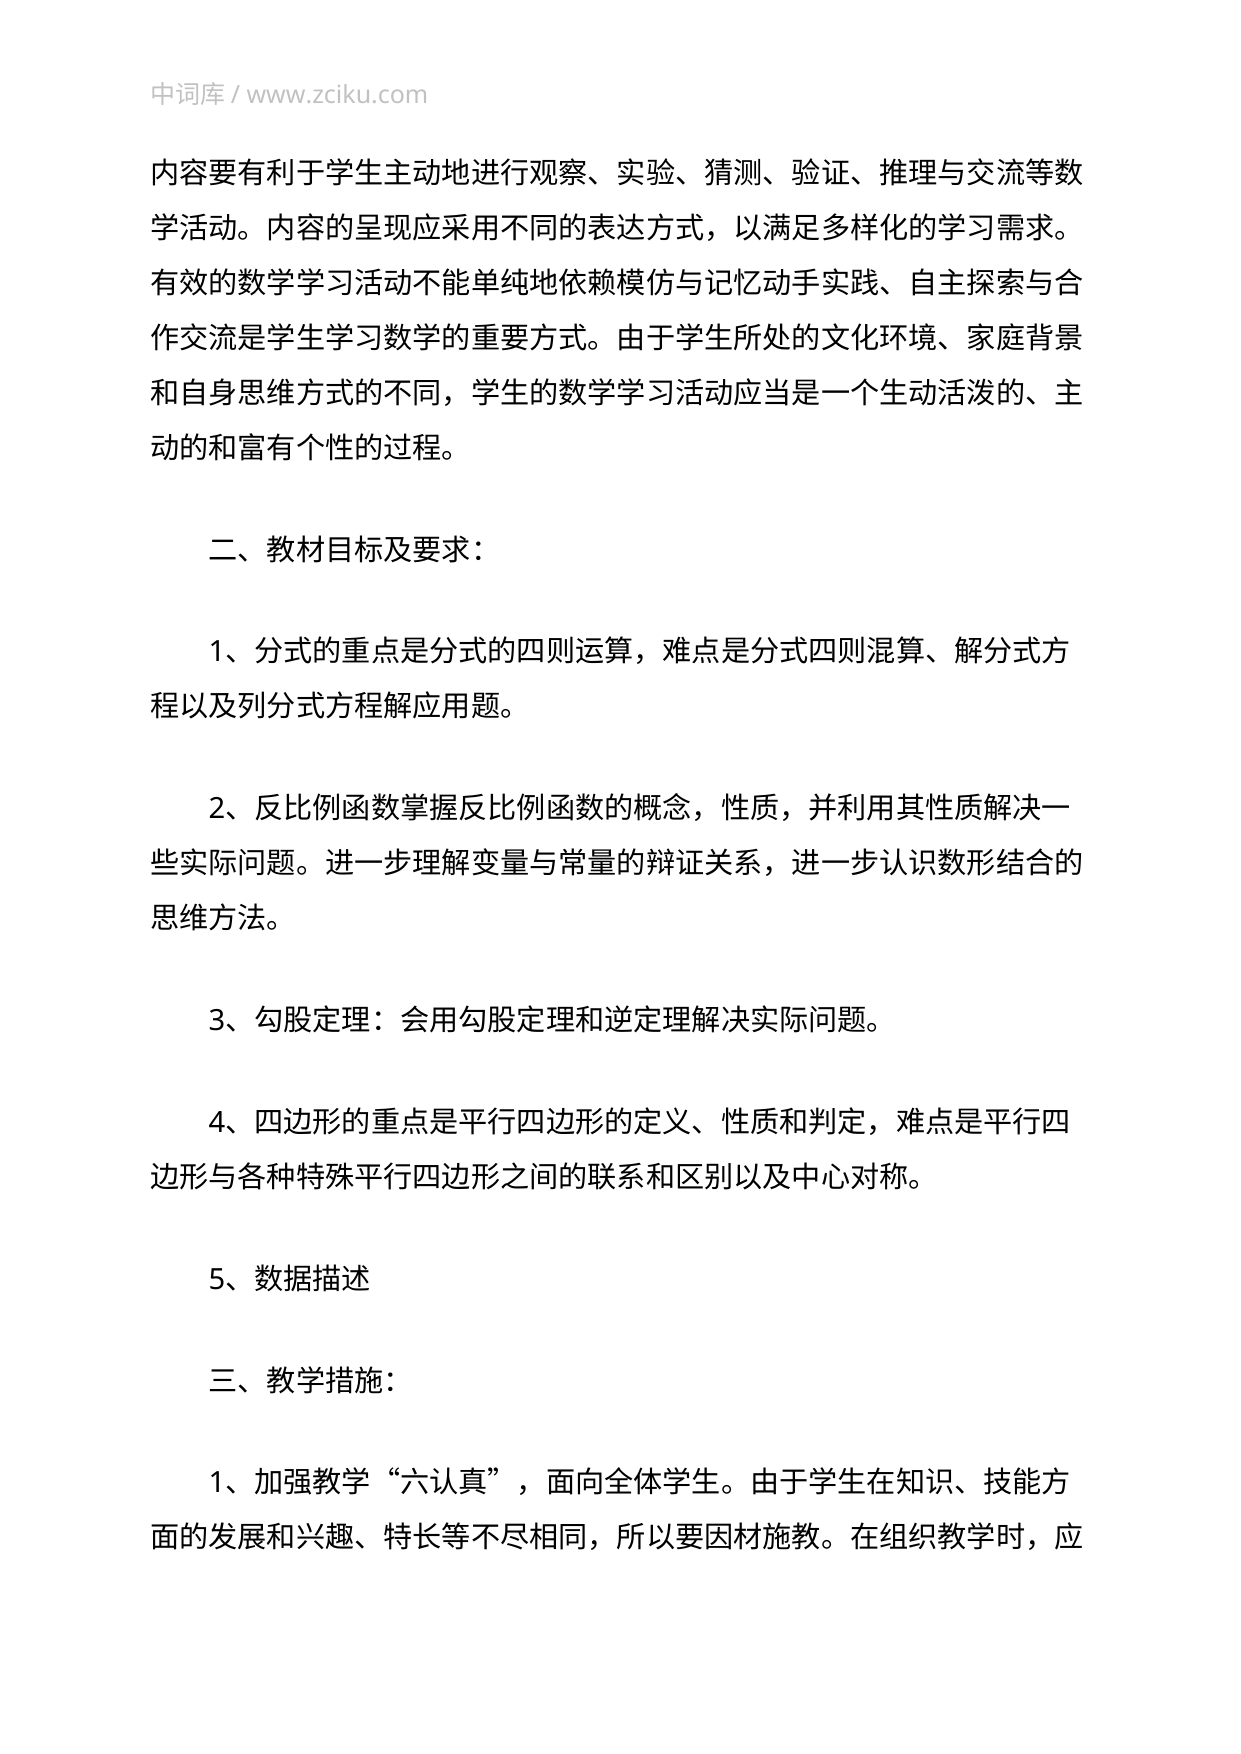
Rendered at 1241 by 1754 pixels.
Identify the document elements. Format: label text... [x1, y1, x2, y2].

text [150, 150, 1090, 467]
text 1、分式的重点是分式的四则运算，难点是分式四则混算、解分式方程以及列分式方程解应用题。 [150, 628, 1090, 725]
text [150, 1459, 1090, 1556]
text 三、教学措施： [150, 1357, 1090, 1399]
text 5、数据描述 [150, 1255, 1090, 1298]
text 2、反比例函数掌握反比例函数的概念，性质，并利用其性质解决一些实际问题。进一步理解变量与常量的辩证关系，进一步认识数形结合的思维方法。 [150, 785, 1090, 937]
text 4、四边形的重点是平行四边形的定义、性质和判定，难点是平行四边形与各种特殊平行四边形之间的联系和区别以及中心对称。 [150, 1098, 1090, 1196]
text 二、教材目标及要求： [150, 526, 1090, 568]
text 3、勾股定理：会用勾股定理和逆定理解决实际问题。 [150, 996, 1090, 1039]
